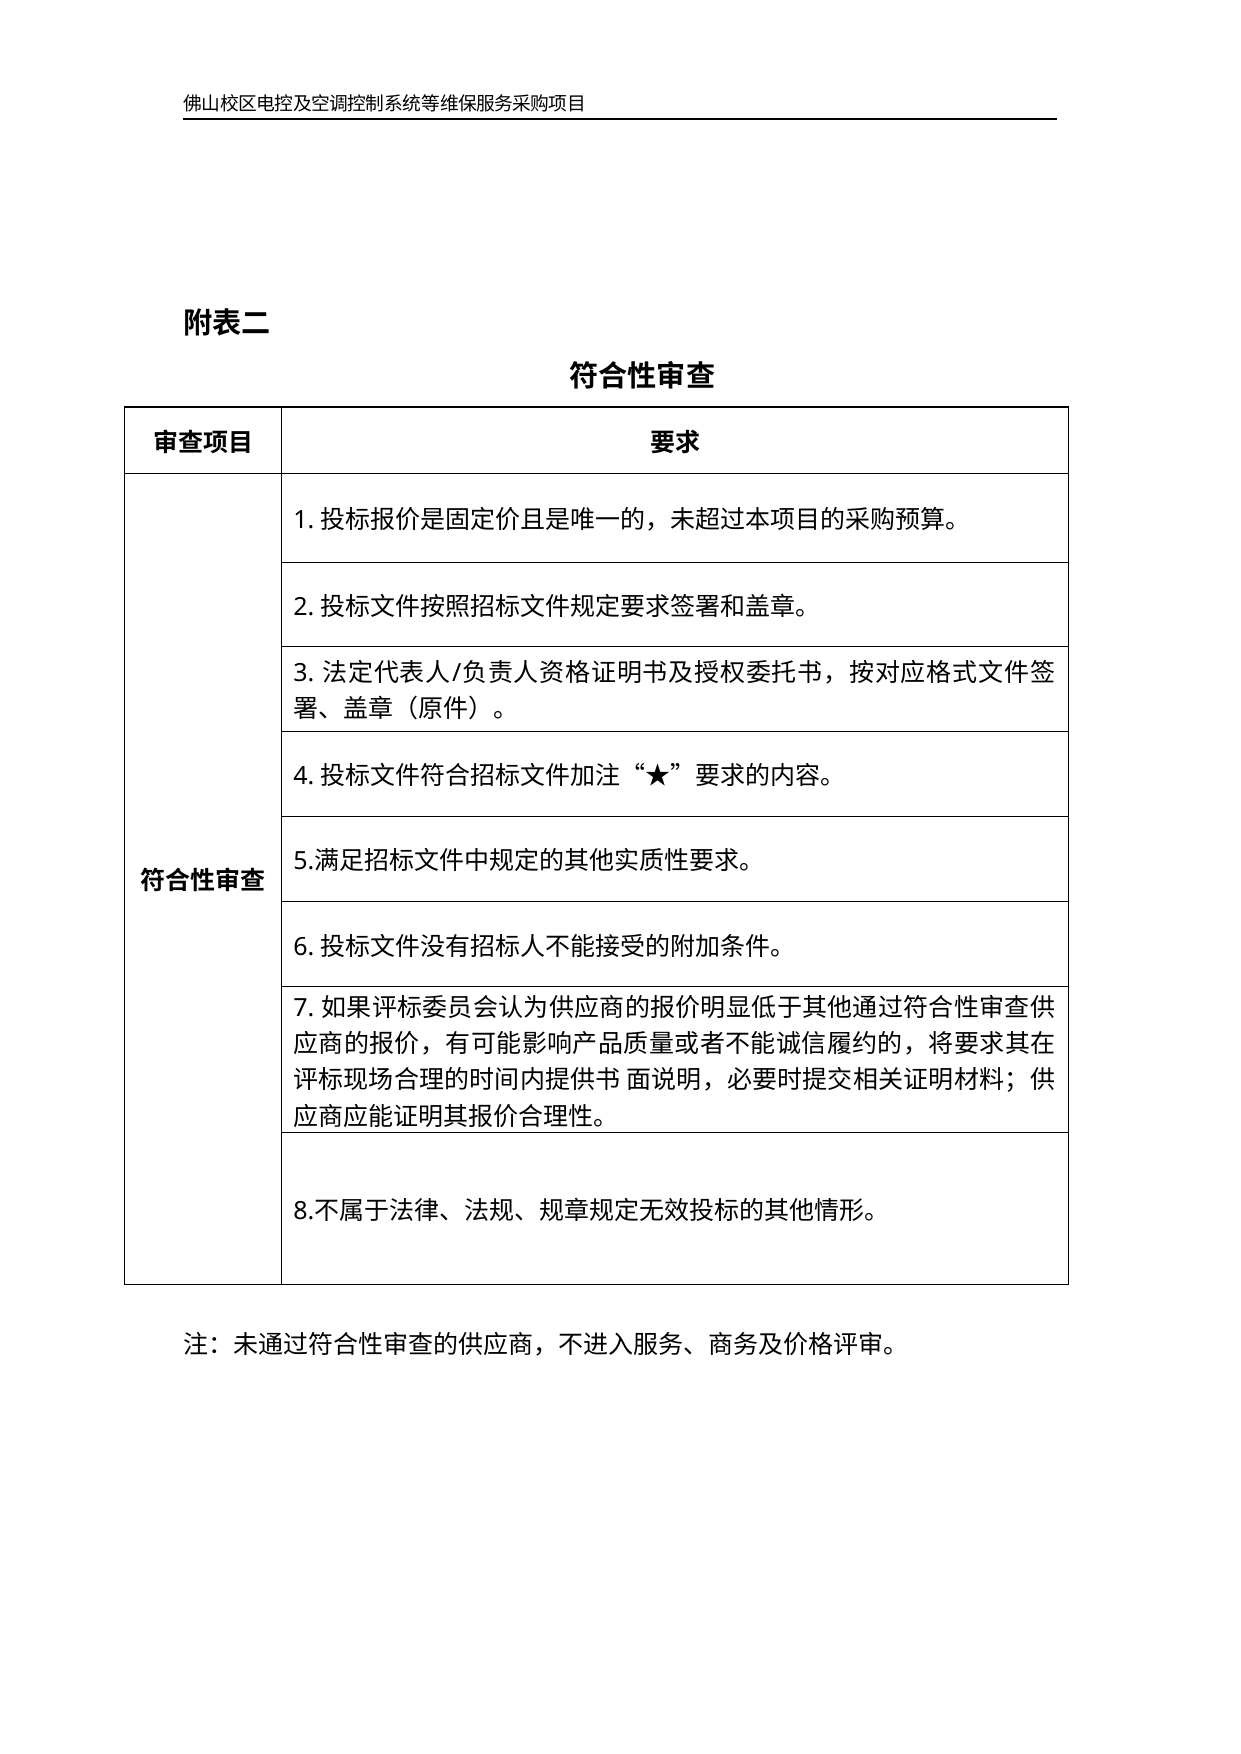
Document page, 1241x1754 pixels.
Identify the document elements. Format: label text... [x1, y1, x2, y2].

table_cell 5.满足招标文件中规定的其他实质性要求。 [282, 817, 1068, 901]
table_cell 1. 投标报价是固定价且是唯一的，未超过本项目的采购预算。 [282, 474, 1068, 562]
table_cell 3. 法定代表人/负责人资格证明书及授权委托书，按对应格式文件签署、盖章（原件）。 [282, 647, 1068, 731]
table_header 要求 [282, 408, 1068, 473]
text 附表二 [183, 299, 1057, 341]
text 符合性审查 [183, 341, 1057, 406]
table_cell 4. 投标文件符合招标文件加注“★”要求的内容。 [282, 732, 1068, 816]
table_header 审查项目 [125, 408, 281, 473]
table_cell 6. 投标文件没有招标人不能接受的附加条件。 [282, 902, 1068, 986]
table_cell 2. 投标文件按照招标文件规定要求签署和盖章。 [282, 563, 1068, 646]
text 注：未通过符合性审查的供应商，不进入服务、商务及价格评审。 [183, 1325, 1057, 1361]
table_cell 7. 如果评标委员会认为供应商的报价明显低于其他通过符合性审查供应商的报价，有可能影响产品质量或者不能诚信履约的，将要求其在评标现场合理的时间内提供书 面说明，必要时提交相关证明材料；供应商应能证明其报价合理性。 [282, 987, 1068, 1132]
table_cell 符合性审查 [125, 474, 281, 1284]
table_cell 8.不属于法律、法规、规章规定无效投标的其他情形。 [282, 1133, 1068, 1284]
